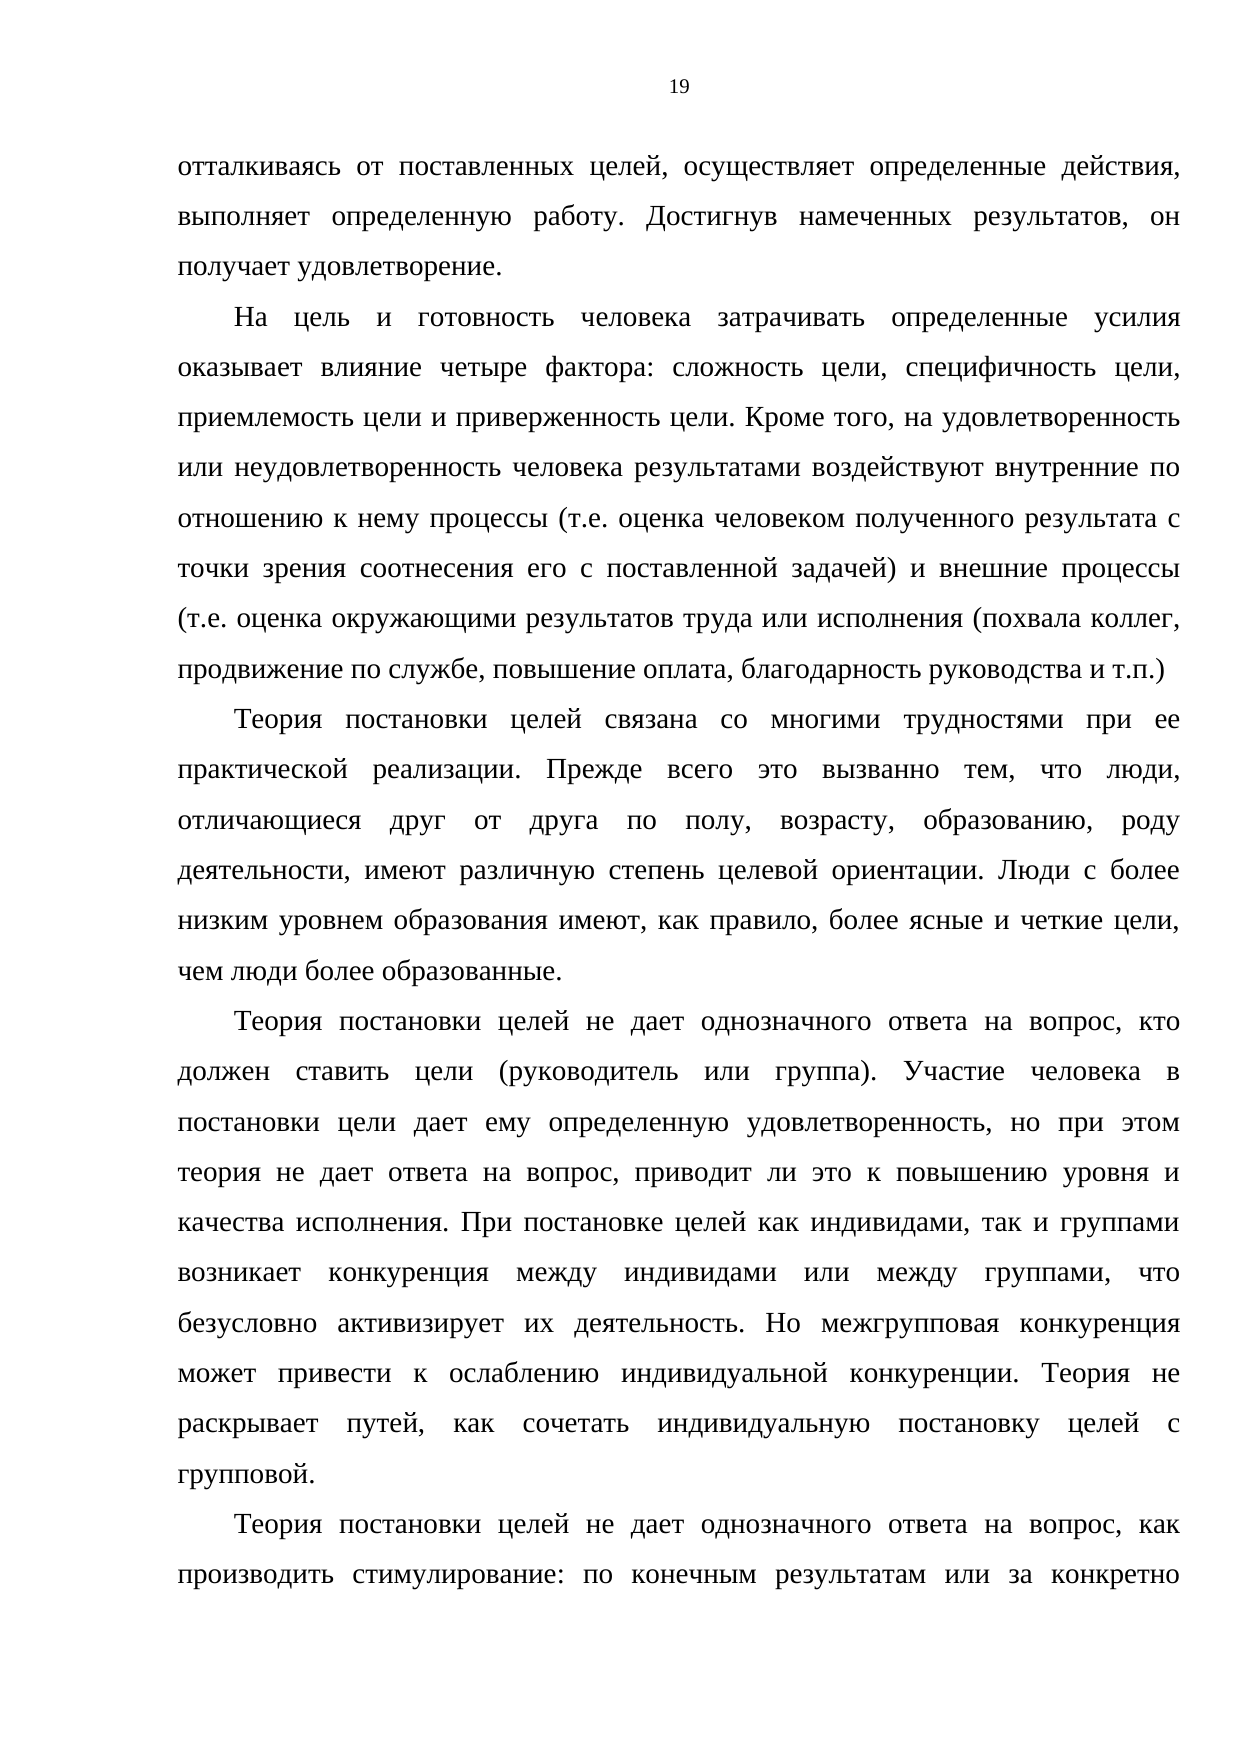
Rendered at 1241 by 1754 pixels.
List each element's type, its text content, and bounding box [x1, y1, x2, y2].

text Теория постановки целей не дает однозначного ответа на вопрос, кто должен ставить цели (руководитель или группа). Участие человека в постановки цели дает ему определенную удовлетворенность, но при этом теория не дает ответа на вопрос, приводит ли это к повышению уровня и качества исполнения. При постановке целей как индивидами, так и группами возникает конкуренция между индивидами или между группами, что безусловно активизирует их деятельность. Но межгрупповая конкуренция может привести к ослаблению индивидуальной конкуренции. Теория не раскрывает путей, как сочетать индивидуальную постановку целей с групповой. [177, 1003, 1181, 1489]
text Теория постановки целей связана со многими трудностями при ее практической реализации. Прежде всего это вызванно тем, что люди, отличающиеся друг от друга по полу, возрасту, образованию, роду деятельности, имеют различную степень целевой ориентации. Люди с более низким уровнем образования имеют, как правило, более ясные и четкие цели, чем люди более образованные. [177, 701, 1181, 986]
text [177, 1506, 1181, 1590]
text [177, 148, 1181, 282]
text На цель и готовность человека затрачивать определенные усилия оказывает влияние четыре фактора: сложность цели, специфичность цели, приемлемость цели и приверженность цели. Кроме того, на удовлетворенность или неудовлетворенность человека результатами воздействуют внутренние по отношению к нему процессы (т.е. оценка человеком полученного результата с точки зрения соотнесения его с поставленной задачей) и внешние процессы (т.е. оценка окружающими результатов труда или исполнения (похвала коллег, продвижение по службе, повышение оплата, благодарность руководства и т.п.) [177, 299, 1181, 684]
